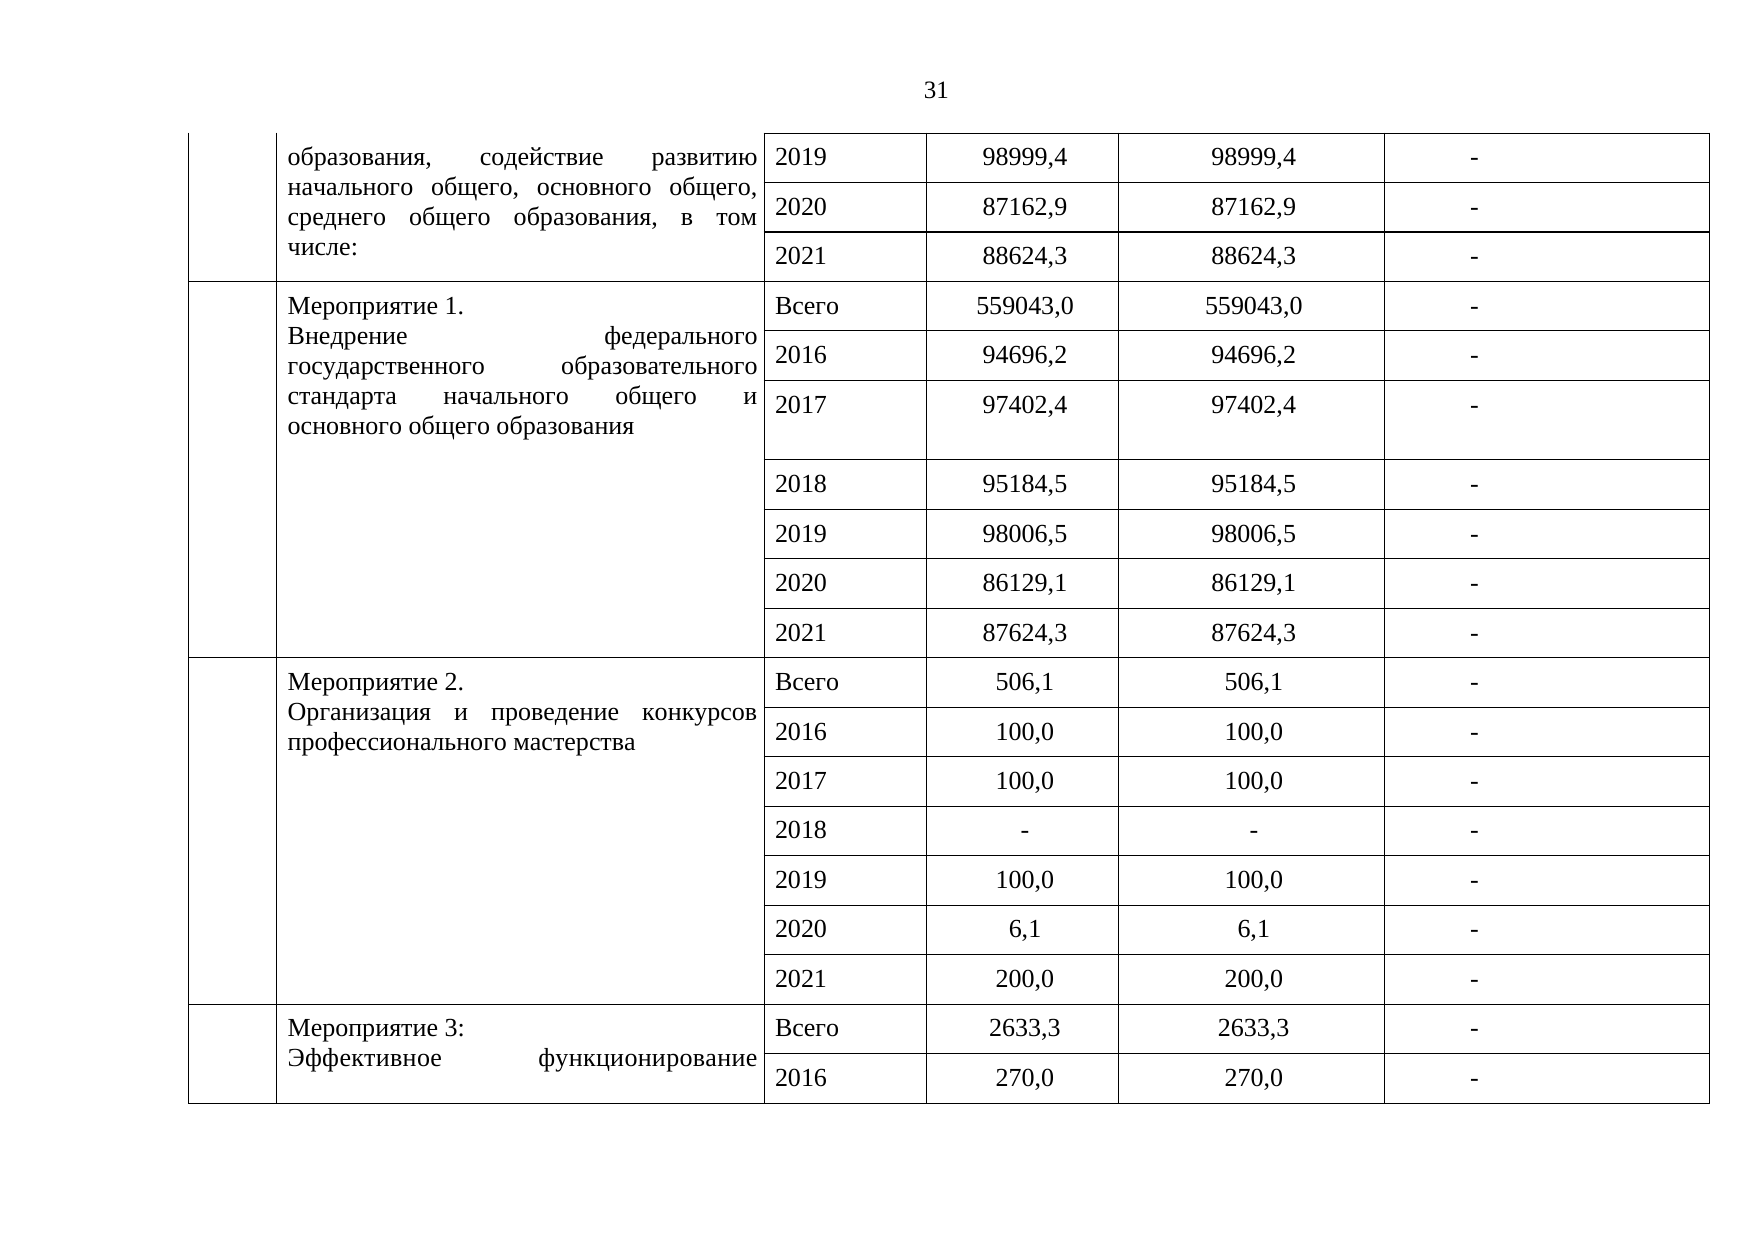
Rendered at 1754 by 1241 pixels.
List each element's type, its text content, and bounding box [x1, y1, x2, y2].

table_cell 100,0 [927, 757, 1118, 806]
table_cell - [927, 807, 1118, 855]
table_cell 2016 [765, 1054, 926, 1103]
table_cell 2021 [765, 233, 926, 281]
table_cell 100,0 [927, 708, 1118, 756]
table_cell - [1385, 856, 1709, 905]
table_cell 2020 [765, 559, 926, 608]
table_cell 100,0 [1119, 708, 1384, 756]
table_cell [189, 1005, 276, 1103]
table_cell 2016 [765, 331, 926, 380]
table_cell 95184,5 [1119, 460, 1384, 509]
table_cell - [1385, 134, 1709, 182]
table_cell 100,0 [1119, 757, 1384, 806]
table_cell 98006,5 [927, 510, 1118, 558]
table_cell [189, 282, 276, 657]
table_cell 87162,9 [927, 183, 1118, 231]
table_cell 6,1 [927, 906, 1118, 954]
table_cell 86129,1 [927, 559, 1118, 608]
table_cell Всего [765, 282, 926, 330]
table_cell - [1385, 1054, 1709, 1103]
table_cell 270,0 [1119, 1054, 1384, 1103]
table_cell Мероприятие 2. Организация и проведение конкурсов профессионального мастерства [277, 658, 764, 1004]
table_cell 2021 [765, 609, 926, 657]
table_cell Всего [765, 1005, 926, 1053]
table_cell 2017 [765, 381, 926, 459]
table_cell 2020 [765, 906, 926, 954]
table_cell 2019 [765, 856, 926, 905]
table_cell 97402,4 [927, 381, 1118, 459]
table_cell 506,1 [1119, 658, 1384, 707]
table_cell 98999,4 [1119, 134, 1384, 182]
table_cell 2633,3 [927, 1005, 1118, 1053]
table_cell 95184,5 [927, 460, 1118, 509]
table_cell - [1385, 757, 1709, 806]
table_cell - [1385, 460, 1709, 509]
table_cell 100,0 [1119, 856, 1384, 905]
table_cell 87162,9 [1119, 183, 1384, 231]
table_cell 2017 [765, 757, 926, 806]
table_cell - [1385, 559, 1709, 608]
table_cell - [1119, 807, 1384, 855]
table_cell 2019 [765, 510, 926, 558]
table_cell 87624,3 [1119, 609, 1384, 657]
table_cell 2633,3 [1119, 1005, 1384, 1053]
table_cell 88624,3 [927, 233, 1118, 281]
table_cell 200,0 [1119, 955, 1384, 1004]
table_cell 98006,5 [1119, 510, 1384, 558]
table_cell 100,0 [927, 856, 1118, 905]
table_cell 86129,1 [1119, 559, 1384, 608]
table_cell 200,0 [927, 955, 1118, 1004]
table_cell 87624,3 [927, 609, 1118, 657]
table_cell - [1385, 331, 1709, 380]
table_cell 88624,3 [1119, 233, 1384, 281]
table_cell 6,1 [1119, 906, 1384, 954]
table_cell 94696,2 [927, 331, 1118, 380]
table_cell - [1385, 510, 1709, 558]
table_cell [189, 658, 276, 1004]
table_cell 97402,4 [1119, 381, 1384, 459]
table_cell 2021 [765, 955, 926, 1004]
table_cell 270,0 [927, 1054, 1118, 1103]
table_cell - [1385, 1005, 1709, 1053]
table_cell 2019 [765, 134, 926, 182]
table_cell 94696,2 [1119, 331, 1384, 380]
table_cell - [1385, 955, 1709, 1004]
table_cell - [1385, 282, 1709, 330]
table_cell 2018 [765, 460, 926, 509]
table_cell 506,1 [927, 658, 1118, 707]
table_cell 2016 [765, 708, 926, 756]
table_cell - [1385, 708, 1709, 756]
table_cell 559043,0 [1119, 282, 1384, 330]
table_cell - [1385, 658, 1709, 707]
table_cell 98999,4 [927, 134, 1118, 182]
table_cell Всего [765, 658, 926, 707]
table_cell - [1385, 906, 1709, 954]
table_cell 559043,0 [927, 282, 1118, 330]
table_cell - [1385, 609, 1709, 657]
table_cell - [1385, 381, 1709, 459]
table_cell - [1385, 183, 1709, 231]
table_cell 2020 [765, 183, 926, 231]
table_cell 2018 [765, 807, 926, 855]
table_cell Мероприятие 1. Внедрение федерального государственного образовательного стандарта начального общего и основного общего образования [277, 282, 764, 657]
table_cell - [1385, 233, 1709, 281]
table_cell - [1385, 807, 1709, 855]
table_cell Мероприятие 3: Эффективное функционирование муниципальной системы поиска и создание условий для самореализации, поддержки и развития способностей одаренных детей [277, 1005, 764, 1103]
